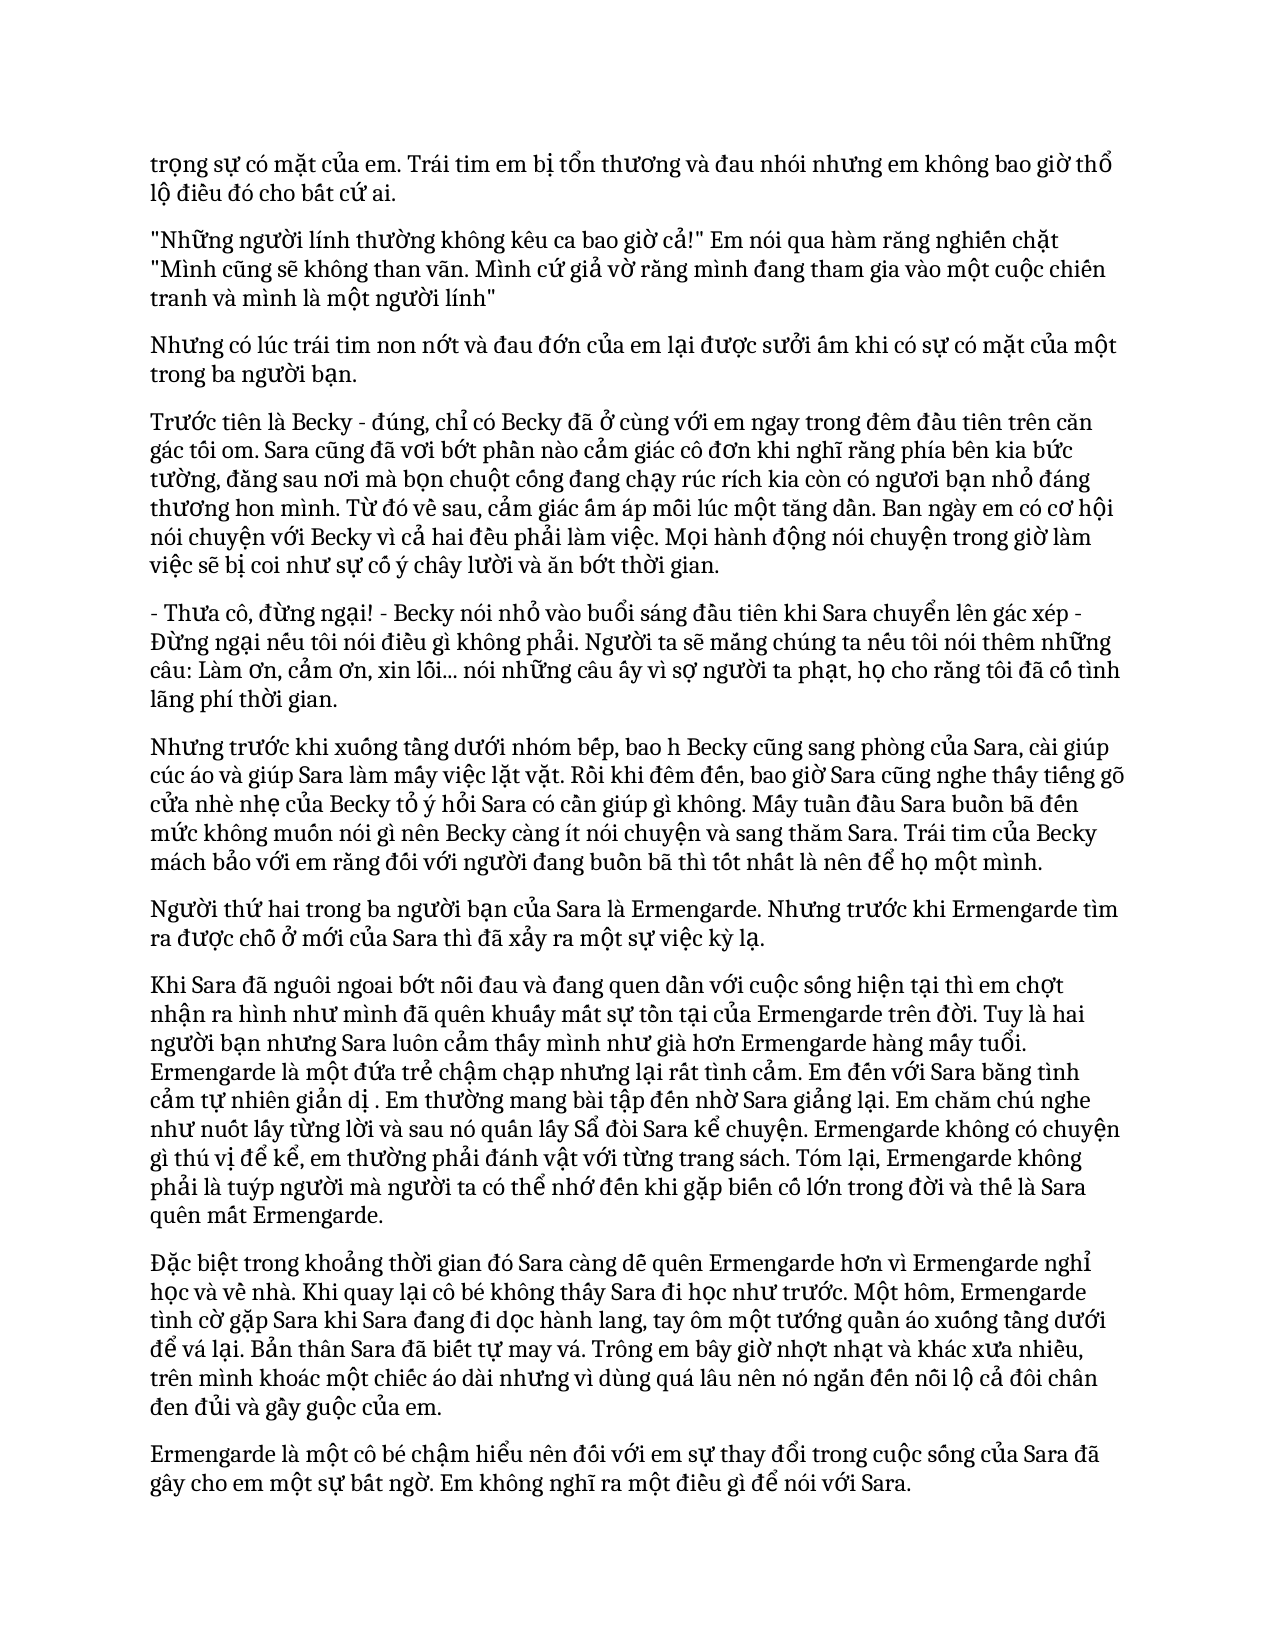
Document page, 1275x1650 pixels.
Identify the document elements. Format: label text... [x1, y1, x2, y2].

text - Thưa cô, đừng ngại! - Becky nói nhỏ vào buổi sáng đầu tiên khi Sara chuyển lên gác xép - Đừng ngại nếu tôi nói điều gì không phải. Người ta sẽ mắng chúng ta nếu tôi nói thêm những câu: Làm ơn, cảm ơn, xin lỗi... nói những câu ấy vì sợ người ta phạt, họ cho rằng tôi đã cố tình lãng phí thời gian. [150, 599, 1125, 714]
text "Những người lính thường không kêu ca bao giờ cả!" Em nói qua hàm răng nghiến chặt "Mình cũng sẽ không than vãn. Mình cứ giả vờ rằng mình đang tham gia vào một cuộc chiến tranh và mình là một người lính" [150, 226, 1125, 312]
text Nhưng trước khi xuống tầng dưới nhóm bếp, bao h Becky cũng sang phòng của Sara, cài giúp cúc áo và giúp Sara làm mấy việc lặt vặt. Rồi khi đêm đến, bao giờ Sara cũng nghe thấy tiếng gõ cửa nhè nhẹ của Becky tỏ ý hỏi Sara có cần giúp gì không. Mấy tuần đầu Sara buồn bã đến mức không muốn nói gì nên Becky càng ít nói chuyện và sang thăm Sara. Trái tim của Becky mách bảo với em rằng đối với người đang buồn bã thì tốt nhất là nên để họ một mình. [150, 732, 1125, 876]
text Người thứ hai trong ba người bạn của Sara là Ermengarde. Nhưng trước khi Ermengarde tìm ra được chỗ ở mới của Sara thì đã xảy ra một sự việc kỳ lạ. [150, 895, 1125, 952]
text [150, 150, 1125, 207]
text Trước tiên là Becky - đúng, chỉ có Becky đã ở cùng với em ngay trong đêm đầu tiên trên căn gác tối om. Sara cũng đã vơi bớt phần nào cảm giác cô đơn khi nghĩ rằng phía bên kia bức tường, đằng sau nơi mà bọn chuột cống đang chạy rúc rích kia còn có ngươi bạn nhỏ đáng thương hon mình. Từ đó về sau, cảm giác ấm áp mỗi lúc một tăng dần. Ban ngày em có cơ hội nói chuyện với Becky vì cả hai đều phải làm việc. Mọi hành động nói chuyện trong giờ làm việc sẽ bị coi như sự cố ý chây lười và ăn bớt thời gian. [150, 407, 1125, 580]
text Khi Sara đã nguôi ngoai bớt nỗi đau và đang quen dần với cuộc sống hiện tại thì em chợt nhận ra hình như mình đã quên khuấy mất sự tồn tại của Ermengarde trên đời. Tuy là hai người bạn nhưng Sara luôn cảm thấy mình như già hơn Ermengarde hàng mấy tuổi. Ermengarde là một đứa trẻ chậm chạp nhưng lại rất tình cảm. Em đến với Sara bằng tình cảm tự nhiên giản dị . Em thường mang bài tập đến nhờ Sara giảng lại. Em chăm chú nghe như nuốt lấy từng lời và sau nó quấn lấy Sẩ đòi Sara kể chuyện. Ermengarde không có chuyện gì thú vị để kể, em thường phải đánh vật với từng trang sách. Tóm lại, Ermengarde không phải là tuýp người mà người ta có thể nhớ đến khi gặp biến cố lớn trong đời và thế là Sara quên mất Ermengarde. [150, 971, 1125, 1230]
text Nhưng có lúc trái tim non nớt và đau đớn của em lại được sưởi ấm khi có sự có mặt của một trong ba người bạn. [150, 331, 1125, 389]
text Đặc biệt trong khoảng thời gian đó Sara càng dễ quên Ermengarde hơn vì Ermengarde nghỉ học và về nhà. Khi quay lại cô bé không thấy Sara đi học như trước. Một hôm, Ermengarde tình cờ gặp Sara khi Sara đang đi dọc hành lang, tay ôm một tướng quần áo xuống tầng dưới để vá lại. Bản thân Sara đã biết tự may vá. Trông em bây giờ nhợt nhạt và khác xưa nhiều, trên mình khoác một chiếc áo dài nhưng vì dùng quá lâu nên nó ngắn đến nỗi lộ cả đôi chân đen đủi và gầy guộc của em. [150, 1249, 1125, 1421]
text Ermengarde là một cô bé chậm hiểu nên đối với em sự thay đổi trong cuộc sống của Sara đã gây cho em một sự bất ngờ. Em không nghĩ ra một điều gì để nói với Sara. [150, 1440, 1125, 1497]
